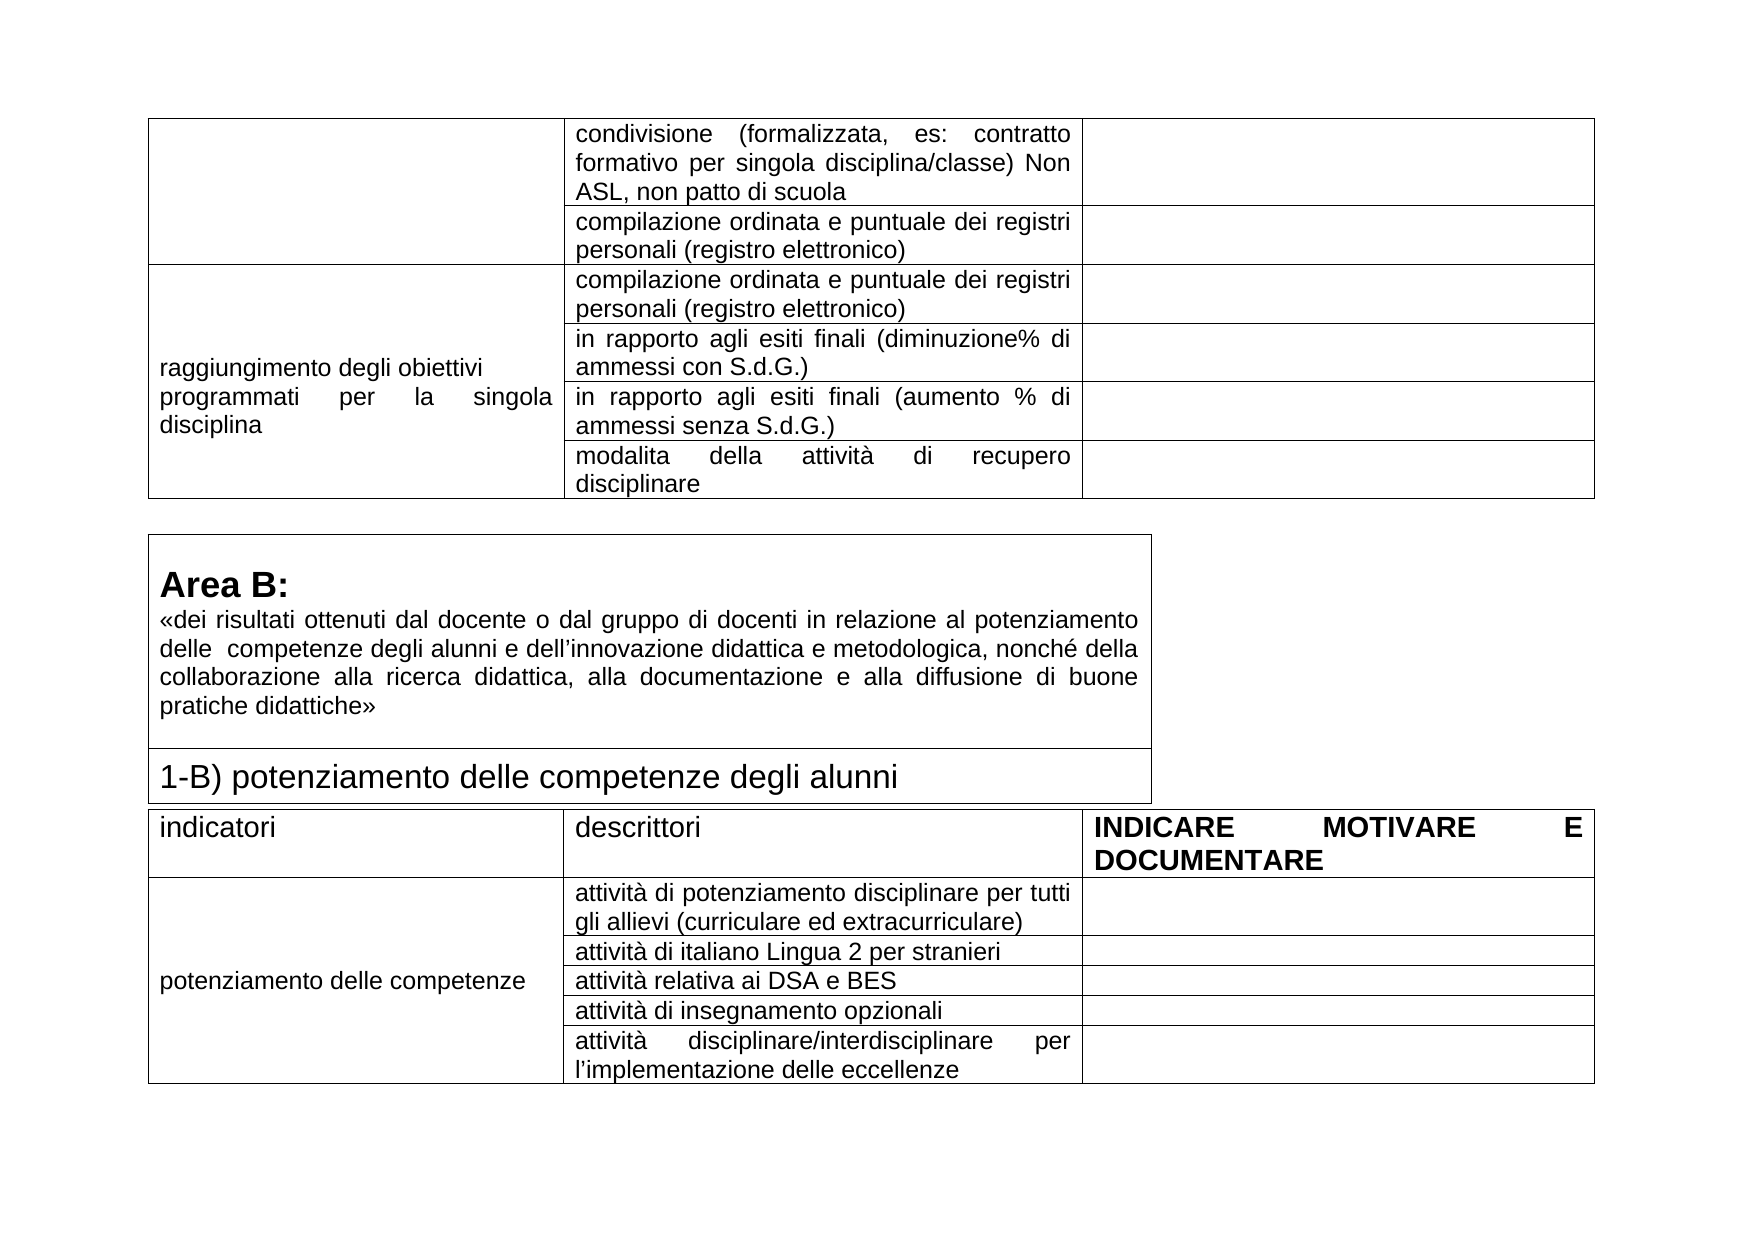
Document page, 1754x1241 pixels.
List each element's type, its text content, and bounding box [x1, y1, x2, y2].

table_header indicatori [149, 810, 563, 877]
table_cell [1083, 966, 1594, 995]
table_cell attività relativa ai DSA e BES [564, 966, 1082, 995]
table_cell modalita della attività di recupero disciplinare [565, 441, 1082, 498]
table_cell compilazione ordinata e puntuale dei registri personali (registro elettronico) [565, 206, 1082, 264]
table_cell [1083, 936, 1594, 965]
table_cell attività di insegnamento opzionali [564, 996, 1082, 1025]
table_cell [1083, 878, 1594, 935]
table_cell raggiungimento degli obiettivi programmati per la singola disciplina [149, 265, 564, 498]
table_cell 1-B) potenziamento delle competenze degli alunni [149, 749, 1151, 803]
table_cell potenziamento delle competenze [149, 878, 563, 1083]
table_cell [149, 119, 564, 264]
table_header INDICARE MOTIVARE E DOCUMENTARE [1083, 810, 1594, 877]
table_cell in rapporto agli esiti finali (aumento % di ammessi senza S.d.G.) [565, 382, 1082, 439]
table_cell in rapporto agli esiti finali (diminuzione% di ammessi con S.d.G.) [565, 324, 1082, 381]
table_cell [1083, 265, 1594, 322]
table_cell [565, 119, 1082, 205]
table_header Area B: «dei risultati ottenuti dal docente o dal gruppo di docenti in relazione al potenziamento delle competenze degli alunni e dell’innovazione didattica e metodologica, nonché della collaborazione alla ricerca didattica, alla documentazione e alla diffusione di buone pratiche didattiche» [149, 535, 1151, 748]
table_cell compilazione ordinata e puntuale dei registri personali (registro elettronico) [565, 265, 1082, 322]
table_cell [1083, 441, 1594, 498]
table_header descrittori [564, 810, 1082, 877]
table_cell [1083, 1026, 1594, 1083]
table_cell [1083, 996, 1594, 1025]
table_cell [1083, 324, 1594, 381]
table_cell [1083, 206, 1594, 264]
table_cell attività disciplinare/interdisciplinare per l’implementazione delle eccellenze [564, 1026, 1082, 1083]
table_cell attività di potenziamento disciplinare per tutti gli allievi (curriculare ed extracurriculare) [564, 878, 1082, 935]
table_cell [1083, 119, 1594, 205]
table_cell [1083, 382, 1594, 439]
table_cell attività di italiano Lingua 2 per stranieri [564, 936, 1082, 965]
